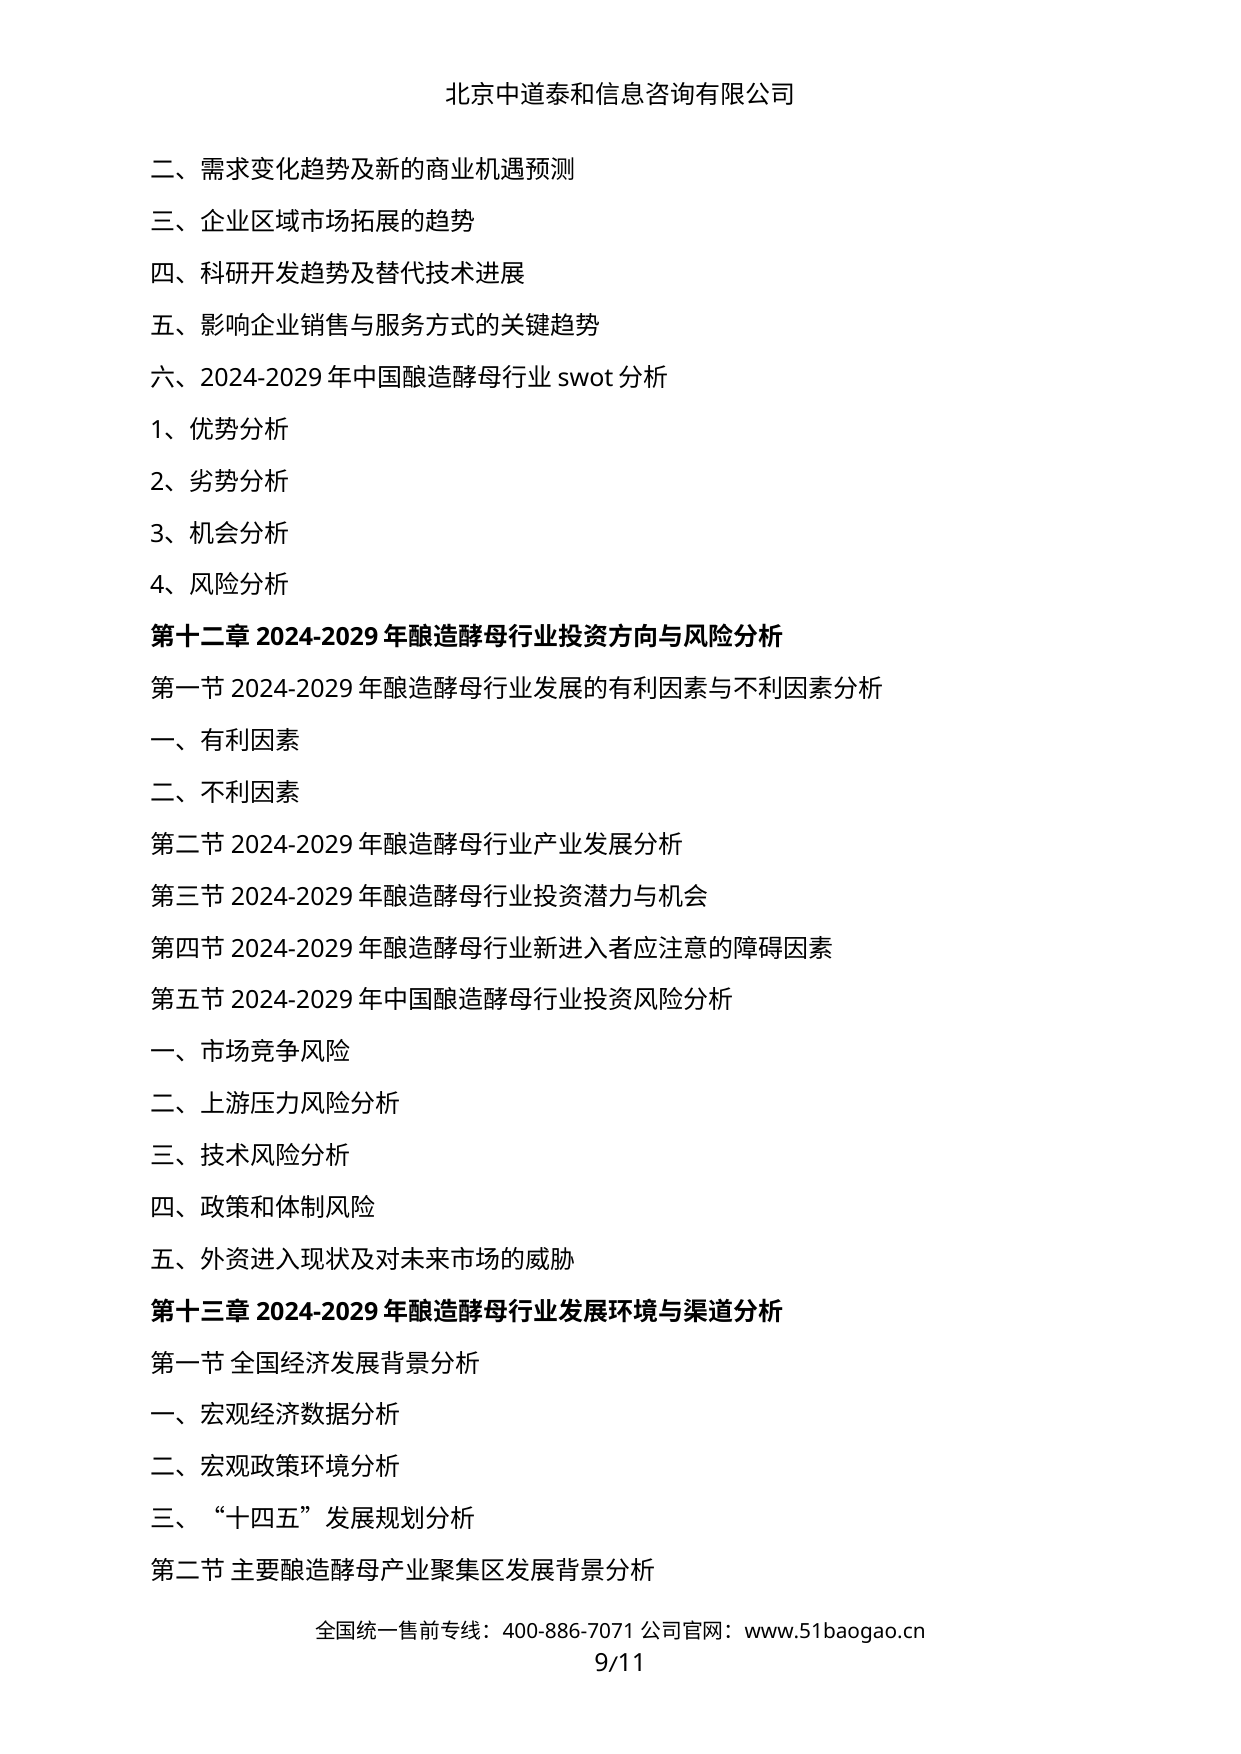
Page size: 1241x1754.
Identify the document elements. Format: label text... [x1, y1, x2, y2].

text 二、宏观政策环境分析 [150, 1447, 1090, 1483]
text 一、宏观经济数据分析 [150, 1395, 1090, 1431]
text 一、有利因素 [150, 721, 1090, 757]
text 第三节 2024-2029年酿造酵母行业投资潜力与机会 [150, 876, 1090, 912]
text 三、“十四五”发展规划分析 [150, 1499, 1090, 1535]
text 二、上游压力风险分析 [150, 1084, 1090, 1120]
text 2、劣势分析 [150, 461, 1090, 497]
text 1、优势分析 [150, 409, 1090, 446]
text 第五节 2024-2029年中国酿造酵母行业投资风险分析 [150, 980, 1090, 1016]
text 四、政策和体制风险 [150, 1187, 1090, 1224]
text 4、风险分析 [150, 565, 1090, 601]
text 二、不利因素 [150, 772, 1090, 809]
text 第十二章 2024-2029年酿造酵母行业投资方向与风险分析 [150, 617, 1090, 653]
text 第十三章 2024-2029年酿造酵母行业发展环境与渠道分析 [150, 1291, 1090, 1327]
text 三、企业区域市场拓展的趋势 [150, 202, 1090, 238]
text 第二节 2024-2029年酿造酵母行业产业发展分析 [150, 824, 1090, 861]
text 第二节 主要酿造酵母产业聚集区发展背景分析 [150, 1551, 1090, 1587]
text 五、影响企业销售与服务方式的关键趋势 [150, 306, 1090, 342]
text 六、2024-2029年中国酿造酵母行业swot分析 [150, 357, 1090, 394]
text 第四节 2024-2029年酿造酵母行业新进入者应注意的障碍因素 [150, 928, 1090, 964]
text 四、科研开发趋势及替代技术进展 [150, 254, 1090, 290]
text 第一节 全国经济发展背景分析 [150, 1343, 1090, 1379]
text 一、市场竞争风险 [150, 1032, 1090, 1068]
text 二、需求变化趋势及新的商业机遇预测 [150, 150, 1090, 186]
text 第一节 2024-2029年酿造酵母行业发展的有利因素与不利因素分析 [150, 669, 1090, 705]
text 三、技术风险分析 [150, 1136, 1090, 1172]
text 3、机会分析 [150, 513, 1090, 549]
text 五、外资进入现状及对未来市场的威胁 [150, 1239, 1090, 1276]
